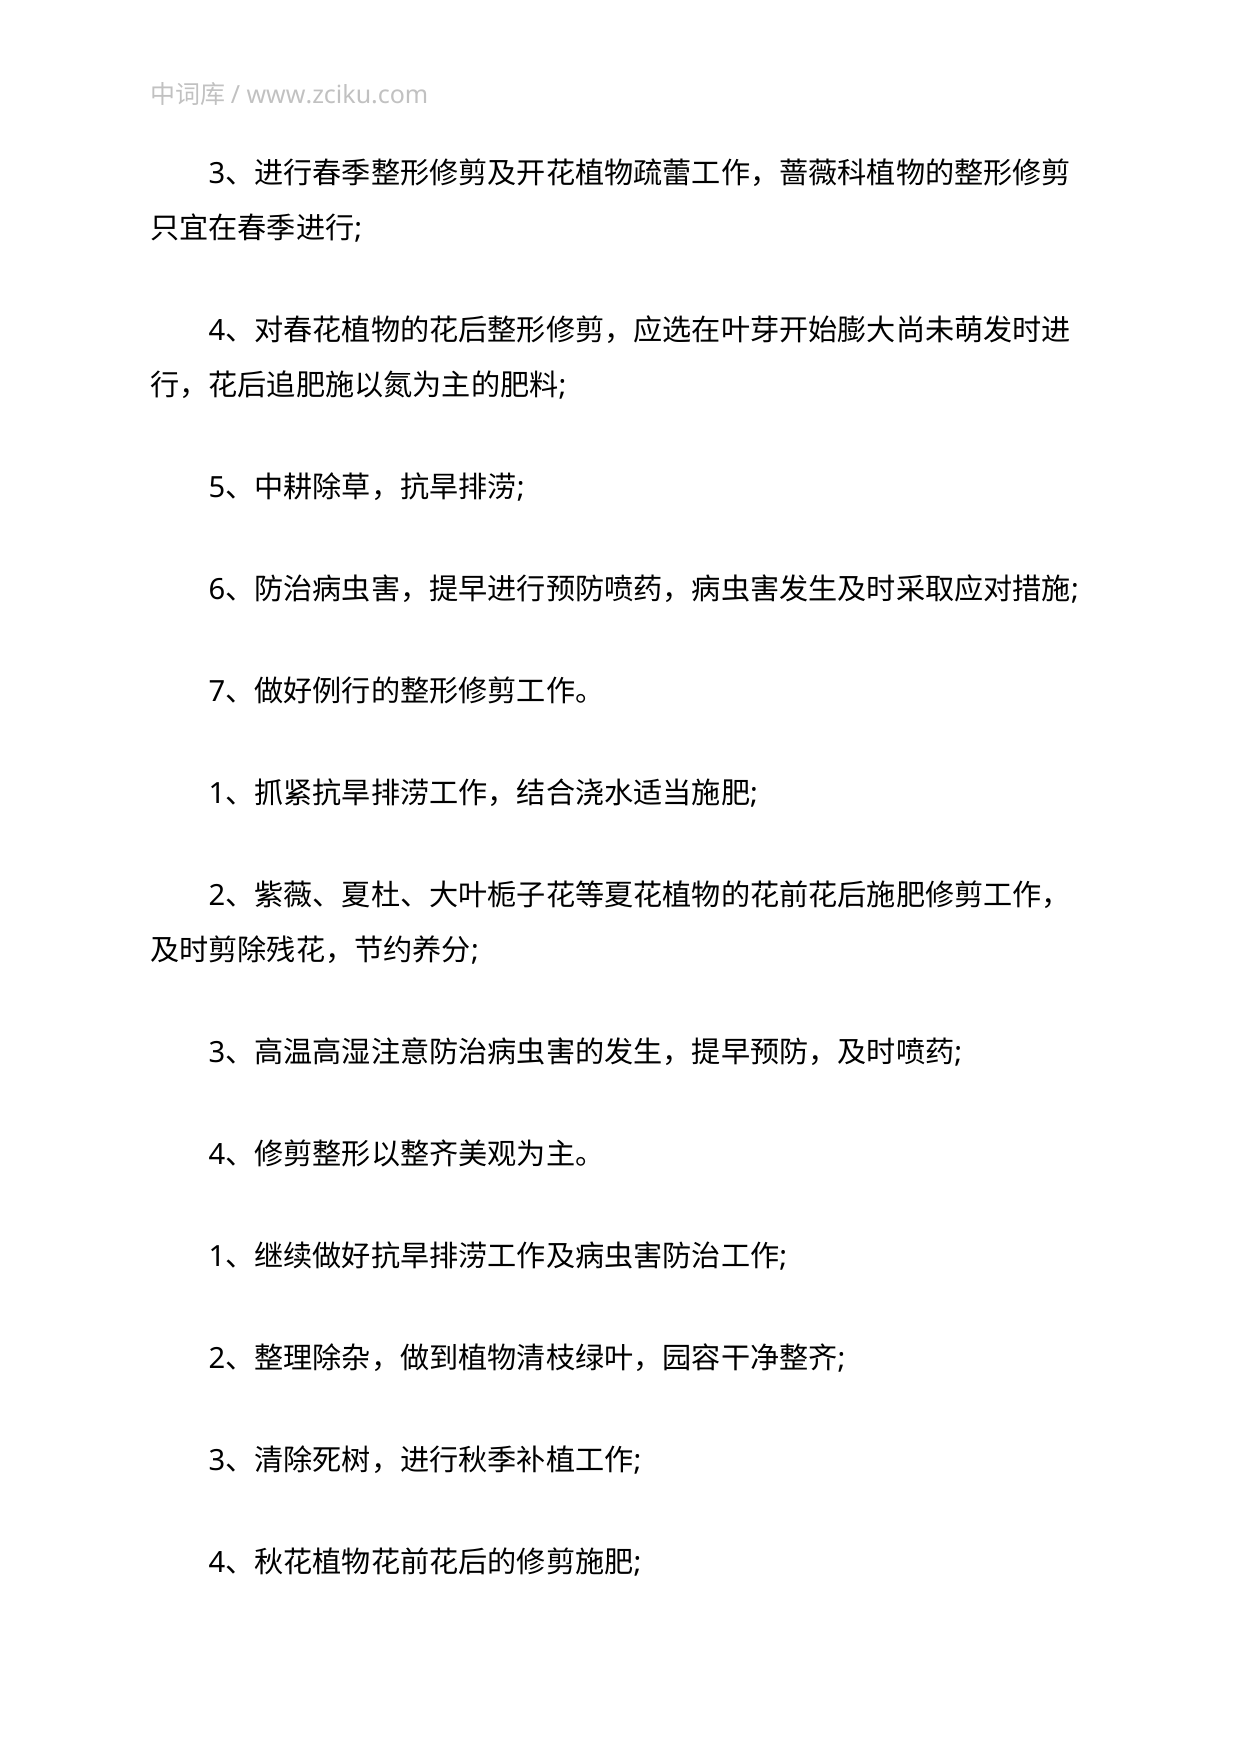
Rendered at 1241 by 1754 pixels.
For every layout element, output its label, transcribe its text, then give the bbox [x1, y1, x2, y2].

text 4、修剪整形以整齐美观为主。 [150, 1131, 1090, 1173]
text 1、继续做好抗旱排涝工作及病虫害防治工作; [150, 1233, 1090, 1275]
text 1、抓紧抗旱排涝工作，结合浇水适当施肥; [150, 770, 1090, 812]
text 7、做好例行的整形修剪工作。 [150, 668, 1090, 710]
text 4、对春花植物的花后整形修剪，应选在叶芽开始膨大尚未萌发时进行，花后追肥施以氮为主的肥料; [150, 307, 1090, 404]
text 3、进行春季整形修剪及开花植物疏蕾工作，蔷薇科植物的整形修剪只宜在春季进行; [150, 150, 1090, 247]
text 3、清除死树，进行秋季补植工作; [150, 1437, 1090, 1479]
text 2、整理除杂，做到植物清枝绿叶，园容干净整齐; [150, 1335, 1090, 1377]
text 4、秋花植物花前花后的修剪施肥; [150, 1539, 1090, 1581]
text 5、中耕除草，抗旱排涝; [150, 464, 1090, 506]
text 3、高温高湿注意防治病虫害的发生，提早预防，及时喷药; [150, 1029, 1090, 1071]
text 2、紫薇、夏杜、大叶栀子花等夏花植物的花前花后施肥修剪工作，及时剪除残花，节约养分; [150, 872, 1090, 969]
text 6、防治病虫害，提早进行预防喷药，病虫害发生及时采取应对措施; [150, 566, 1090, 608]
